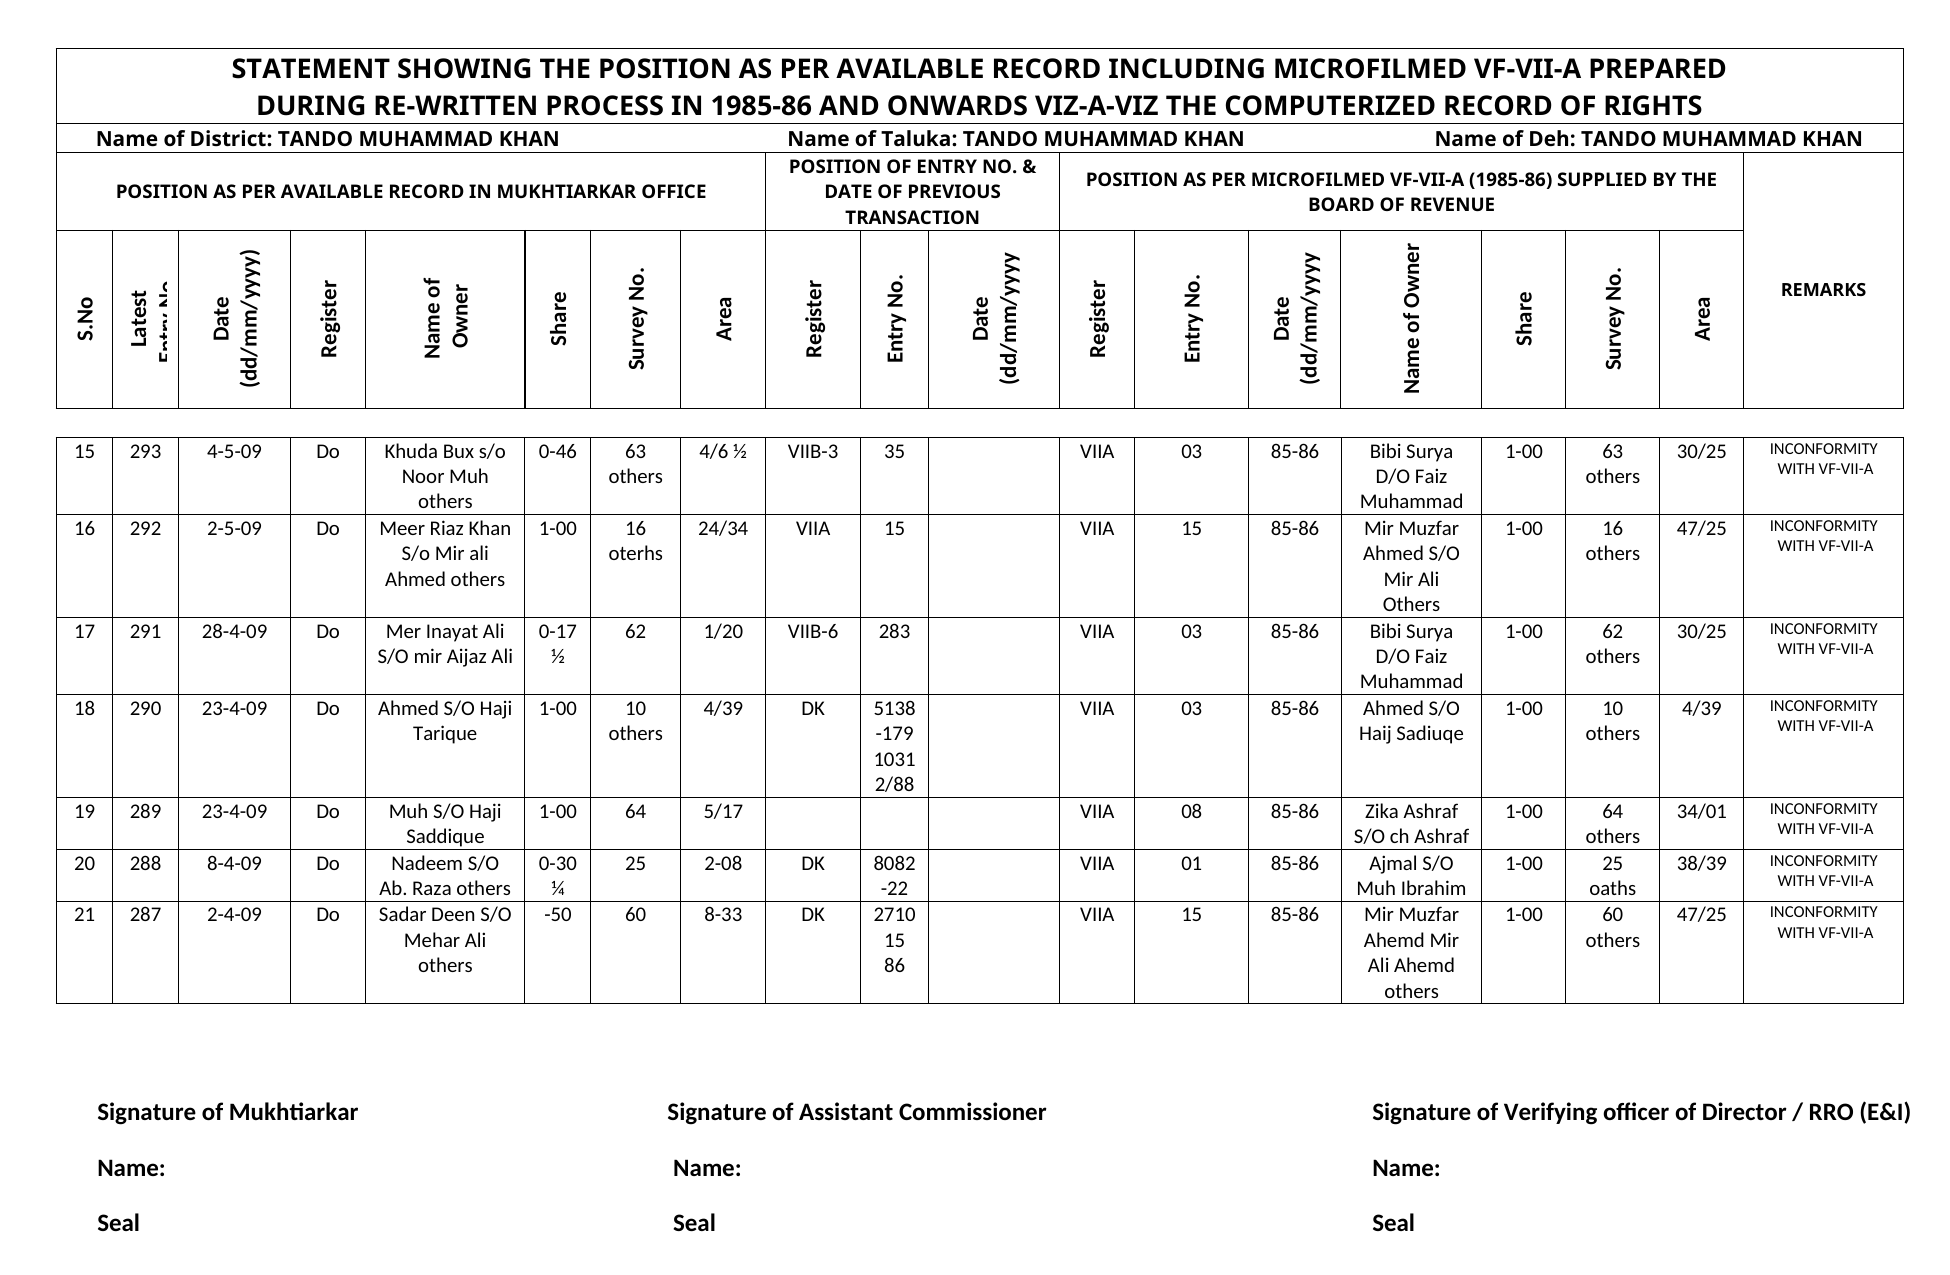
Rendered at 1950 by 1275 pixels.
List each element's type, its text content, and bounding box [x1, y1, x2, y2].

table_cell [929, 618, 1059, 694]
table_cell 23-4-09 [179, 695, 290, 797]
table_cell Mir Muzfar Ahemd Mir Ali Ahemd others [1342, 902, 1481, 1003]
table_cell 38/39 [1660, 850, 1743, 901]
table_cell 283 [861, 618, 928, 694]
table_cell 21 [57, 902, 112, 1003]
table_cell 2-08 [681, 850, 765, 901]
table_cell VIIA [1060, 438, 1134, 514]
table_cell 1-00 [525, 798, 590, 849]
table_cell 60 others [1566, 902, 1659, 1003]
table_cell Do [291, 902, 365, 1003]
table_cell Ajmal S/O Muh Ibrahim [1342, 850, 1481, 901]
table_cell -50 [525, 902, 590, 1003]
table_cell 03 [1135, 438, 1248, 514]
table_cell 271015 86 [861, 902, 928, 1003]
table_cell 1-00 [1482, 515, 1565, 617]
table_cell Bibi Surya D/O Faiz Muhammad [1342, 438, 1481, 514]
table_cell 25 oaths [1566, 850, 1659, 901]
table_cell 34/01 [1660, 798, 1743, 849]
table_cell 35 [861, 438, 928, 514]
table_cell 8-33 [681, 902, 765, 1003]
table_cell 85-86 [1249, 902, 1341, 1003]
table_cell 30/25 [1660, 438, 1743, 514]
table_cell 4-5-09 [179, 438, 290, 514]
table_cell VIIA [1060, 850, 1134, 901]
table_cell 0-17 ½ [525, 618, 590, 694]
table_cell VIIA [766, 515, 860, 617]
table_cell 01 [1135, 850, 1248, 901]
table_cell INCONFORMITY WITH VF-VII-A [1744, 798, 1903, 849]
table_cell 287 [113, 902, 178, 1003]
table_cell 8082-22 [861, 850, 928, 901]
table_cell 16 oterhs [591, 515, 680, 617]
table_cell 23-4-09 [179, 798, 290, 849]
table_cell [929, 850, 1059, 901]
table_cell INCONFORMITY WITH VF-VII-A [1744, 850, 1903, 901]
table_cell VIIA [1060, 902, 1134, 1003]
table_cell [929, 438, 1059, 514]
table_cell Do [291, 850, 365, 901]
table_cell 15 [861, 515, 928, 617]
table_cell INCONFORMITY WITH VF-VII-A [1744, 618, 1903, 694]
table_cell 17 [57, 618, 112, 694]
table_cell 1-00 [1482, 902, 1565, 1003]
table_cell [929, 902, 1059, 1003]
table_cell 290 [113, 695, 178, 797]
table_cell 4/6 ½ [681, 438, 765, 514]
table_cell VIIB-3 [766, 438, 860, 514]
table_cell 63 others [1566, 438, 1659, 514]
table_cell 0-46 [525, 438, 590, 514]
table_cell VIIA [1060, 618, 1134, 694]
table_cell 8-4-09 [179, 850, 290, 901]
table_cell [929, 515, 1059, 617]
table_cell 4/39 [681, 695, 765, 797]
table_cell 16 others [1566, 515, 1659, 617]
table_cell Ahmed S/O Haji Tarique [366, 695, 524, 797]
table_cell 25 [591, 850, 680, 901]
table_cell [929, 798, 1059, 849]
table_cell Sadar Deen S/O Mehar Ali others [366, 902, 524, 1003]
table_cell DK [766, 850, 860, 901]
table_cell Do [291, 798, 365, 849]
table_cell 64 [591, 798, 680, 849]
table_cell 292 [113, 515, 178, 617]
table_cell 5/17 [681, 798, 765, 849]
table_cell Mir Muzfar Ahmed S/O Mir Ali Others [1342, 515, 1481, 617]
table_cell 85-86 [1249, 798, 1341, 849]
table_cell Zika Ashraf S/O ch Ashraf [1342, 798, 1481, 849]
table_cell INCONFORMITY WITH VF-VII-A [1744, 515, 1903, 617]
table_cell 1-00 [1482, 850, 1565, 901]
table_cell 85-86 [1249, 515, 1341, 617]
table_cell Bibi Surya D/O Faiz Muhammad [1342, 618, 1481, 694]
table_cell 2-5-09 [179, 515, 290, 617]
table_cell 08 [1135, 798, 1248, 849]
table_cell 85-86 [1249, 618, 1341, 694]
table_cell DK [766, 902, 860, 1003]
table_cell 2-4-09 [179, 902, 290, 1003]
table_cell 1-00 [525, 515, 590, 617]
table_cell Do [291, 515, 365, 617]
table_cell 1-00 [525, 695, 590, 797]
table_cell [861, 798, 928, 849]
table_cell 18 [57, 695, 112, 797]
table_cell [929, 695, 1059, 797]
table_cell 15 [1135, 902, 1248, 1003]
table_cell 20 [57, 850, 112, 901]
table_cell 1-00 [1482, 695, 1565, 797]
table_cell [766, 798, 860, 849]
table_cell 288 [113, 850, 178, 901]
table_cell Do [291, 695, 365, 797]
table_cell INCONFORMITY WITH VF-VII-A [1744, 438, 1903, 514]
table_cell 0-30 ¼ [525, 850, 590, 901]
table_cell 291 [113, 618, 178, 694]
table_cell Do [291, 618, 365, 694]
table_cell 64 others [1566, 798, 1659, 849]
table_cell 1-00 [1482, 438, 1565, 514]
table_cell 60 [591, 902, 680, 1003]
table_cell Do [291, 438, 365, 514]
table_cell VIIA [1060, 798, 1134, 849]
table_cell 1-00 [1482, 618, 1565, 694]
table_cell VIIB-6 [766, 618, 860, 694]
table_cell Meer Riaz Khan S/o Mir ali Ahmed others [366, 515, 524, 617]
table_cell INCONFORMITY WITH VF-VII-A [1744, 902, 1903, 1003]
table_cell INCONFORMITY WITH VF-VII-A [1744, 695, 1903, 797]
table_cell 16 [57, 515, 112, 617]
table_cell 293 [113, 438, 178, 514]
table_cell 47/25 [1660, 902, 1743, 1003]
table_cell DK [766, 695, 860, 797]
table_cell 47/25 [1660, 515, 1743, 617]
table_cell 63 others [591, 438, 680, 514]
table_cell VIIA [1060, 695, 1134, 797]
table_cell 19 [57, 798, 112, 849]
table_cell 85-86 [1249, 438, 1341, 514]
table_cell 5138-179 10312/88 [861, 695, 928, 797]
table_cell Khuda Bux s/o Noor Muh others [366, 438, 524, 514]
table_cell 62 [591, 618, 680, 694]
table_cell 289 [113, 798, 178, 849]
table_cell 1-00 [1482, 798, 1565, 849]
table_cell 85-86 [1249, 850, 1341, 901]
table_cell 03 [1135, 618, 1248, 694]
table_cell Muh S/O Haji Saddique [366, 798, 524, 849]
table_cell Ahmed S/O Haij Sadiuqe [1342, 695, 1481, 797]
table_cell 28-4-09 [179, 618, 290, 694]
table_cell Nadeem S/O Ab. Raza others [366, 850, 524, 901]
table_cell 24/34 [681, 515, 765, 617]
table_cell 03 [1135, 695, 1248, 797]
table_cell 10 others [1566, 695, 1659, 797]
table_cell Mer Inayat Ali S/O mir Aijaz Ali [366, 618, 524, 694]
table_cell 15 [1135, 515, 1248, 617]
table_cell 15 [57, 438, 112, 514]
table_cell 62 others [1566, 618, 1659, 694]
table_cell 85-86 [1249, 695, 1341, 797]
table_cell 10 others [591, 695, 680, 797]
table_cell 4/39 [1660, 695, 1743, 797]
table_cell 30/25 [1660, 618, 1743, 694]
table_cell 1/20 [681, 618, 765, 694]
table_cell VIIA [1060, 515, 1134, 617]
